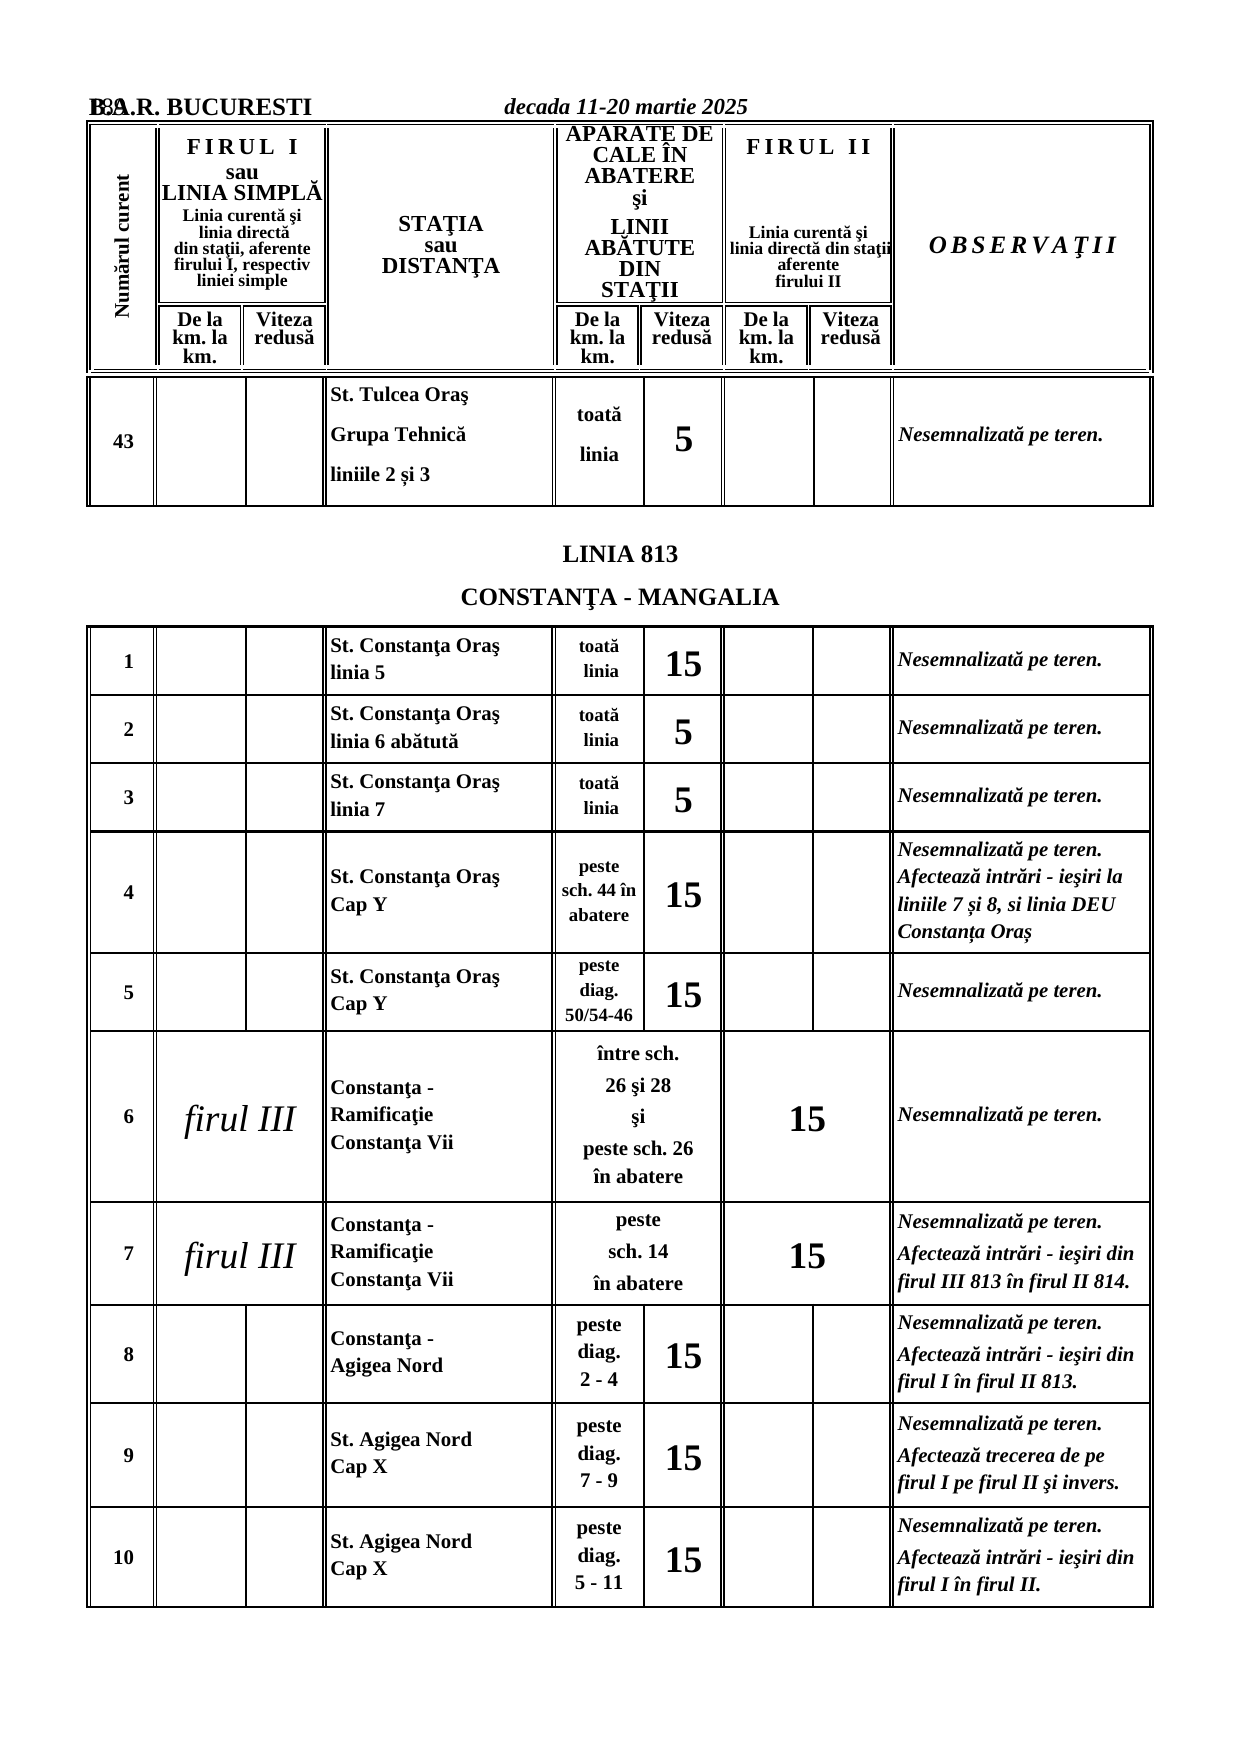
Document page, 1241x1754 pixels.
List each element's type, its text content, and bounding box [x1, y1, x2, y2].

subtitle LINIA 813 [89, 539, 1152, 568]
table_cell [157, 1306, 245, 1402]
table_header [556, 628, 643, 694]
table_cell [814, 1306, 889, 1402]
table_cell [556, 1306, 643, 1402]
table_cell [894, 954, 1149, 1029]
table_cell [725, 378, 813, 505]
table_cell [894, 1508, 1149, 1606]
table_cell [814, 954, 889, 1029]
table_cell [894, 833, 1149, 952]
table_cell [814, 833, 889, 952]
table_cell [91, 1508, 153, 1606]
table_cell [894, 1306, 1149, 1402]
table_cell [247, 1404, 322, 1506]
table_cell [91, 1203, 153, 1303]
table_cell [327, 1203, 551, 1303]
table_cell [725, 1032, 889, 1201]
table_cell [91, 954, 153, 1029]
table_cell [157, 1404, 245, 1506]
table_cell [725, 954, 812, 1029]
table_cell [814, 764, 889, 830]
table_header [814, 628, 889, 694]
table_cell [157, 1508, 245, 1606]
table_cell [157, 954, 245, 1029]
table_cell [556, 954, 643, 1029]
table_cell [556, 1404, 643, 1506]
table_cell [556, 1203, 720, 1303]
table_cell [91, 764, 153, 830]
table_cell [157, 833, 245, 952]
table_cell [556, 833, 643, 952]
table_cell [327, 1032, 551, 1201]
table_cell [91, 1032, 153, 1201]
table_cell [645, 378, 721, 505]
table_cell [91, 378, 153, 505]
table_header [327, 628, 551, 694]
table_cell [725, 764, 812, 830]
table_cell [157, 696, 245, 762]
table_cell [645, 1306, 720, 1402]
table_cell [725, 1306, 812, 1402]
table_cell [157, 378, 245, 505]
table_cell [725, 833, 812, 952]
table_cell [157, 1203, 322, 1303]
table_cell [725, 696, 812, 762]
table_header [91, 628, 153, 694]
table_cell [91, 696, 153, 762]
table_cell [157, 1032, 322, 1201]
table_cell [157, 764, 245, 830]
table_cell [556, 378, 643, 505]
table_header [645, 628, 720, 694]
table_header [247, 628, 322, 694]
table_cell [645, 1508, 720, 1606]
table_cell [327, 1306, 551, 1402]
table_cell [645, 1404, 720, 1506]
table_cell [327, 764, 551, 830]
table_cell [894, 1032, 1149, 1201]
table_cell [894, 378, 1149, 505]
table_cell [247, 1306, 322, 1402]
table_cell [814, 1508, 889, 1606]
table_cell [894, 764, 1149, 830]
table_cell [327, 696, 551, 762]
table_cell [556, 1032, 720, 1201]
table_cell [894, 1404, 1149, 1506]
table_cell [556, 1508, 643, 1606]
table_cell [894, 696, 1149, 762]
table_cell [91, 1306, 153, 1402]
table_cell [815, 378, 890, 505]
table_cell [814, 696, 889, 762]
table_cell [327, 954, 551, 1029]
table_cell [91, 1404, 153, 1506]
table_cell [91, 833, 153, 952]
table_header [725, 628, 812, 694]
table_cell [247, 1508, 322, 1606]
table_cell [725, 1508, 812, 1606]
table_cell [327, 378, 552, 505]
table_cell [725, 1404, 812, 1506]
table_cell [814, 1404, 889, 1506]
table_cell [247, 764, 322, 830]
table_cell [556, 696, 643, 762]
subtitle CONSTANŢA - MANGALIA [89, 582, 1152, 611]
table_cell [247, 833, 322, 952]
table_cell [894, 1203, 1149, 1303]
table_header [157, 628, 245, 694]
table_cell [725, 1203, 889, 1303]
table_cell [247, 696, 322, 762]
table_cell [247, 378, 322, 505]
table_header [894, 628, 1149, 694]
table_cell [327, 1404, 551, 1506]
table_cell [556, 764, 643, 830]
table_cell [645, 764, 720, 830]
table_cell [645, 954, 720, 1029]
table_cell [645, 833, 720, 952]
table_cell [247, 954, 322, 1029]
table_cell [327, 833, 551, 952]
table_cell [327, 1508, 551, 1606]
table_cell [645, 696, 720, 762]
